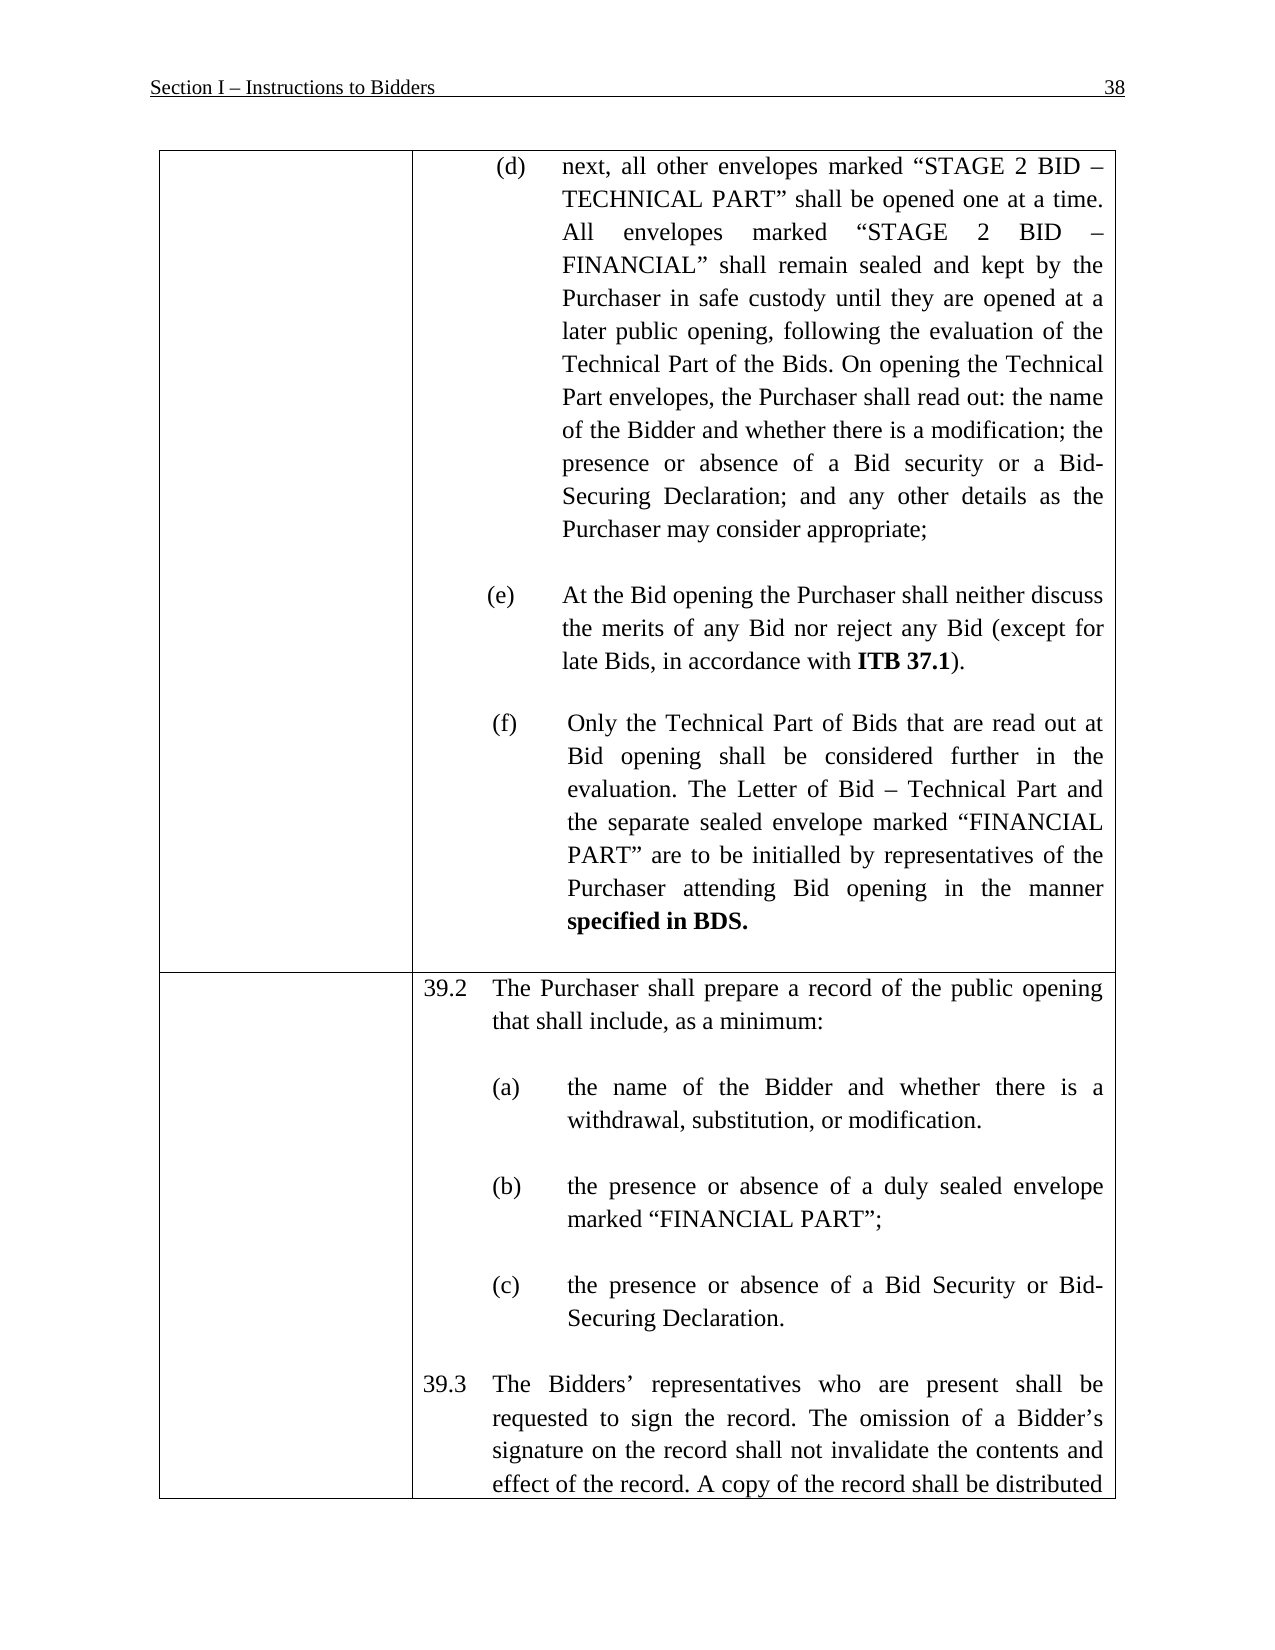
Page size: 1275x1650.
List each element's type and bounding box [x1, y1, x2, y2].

table_cell [413, 973, 1115, 1497]
table_cell [413, 151, 1115, 972]
table_cell [160, 151, 412, 972]
table_cell [160, 973, 412, 1497]
